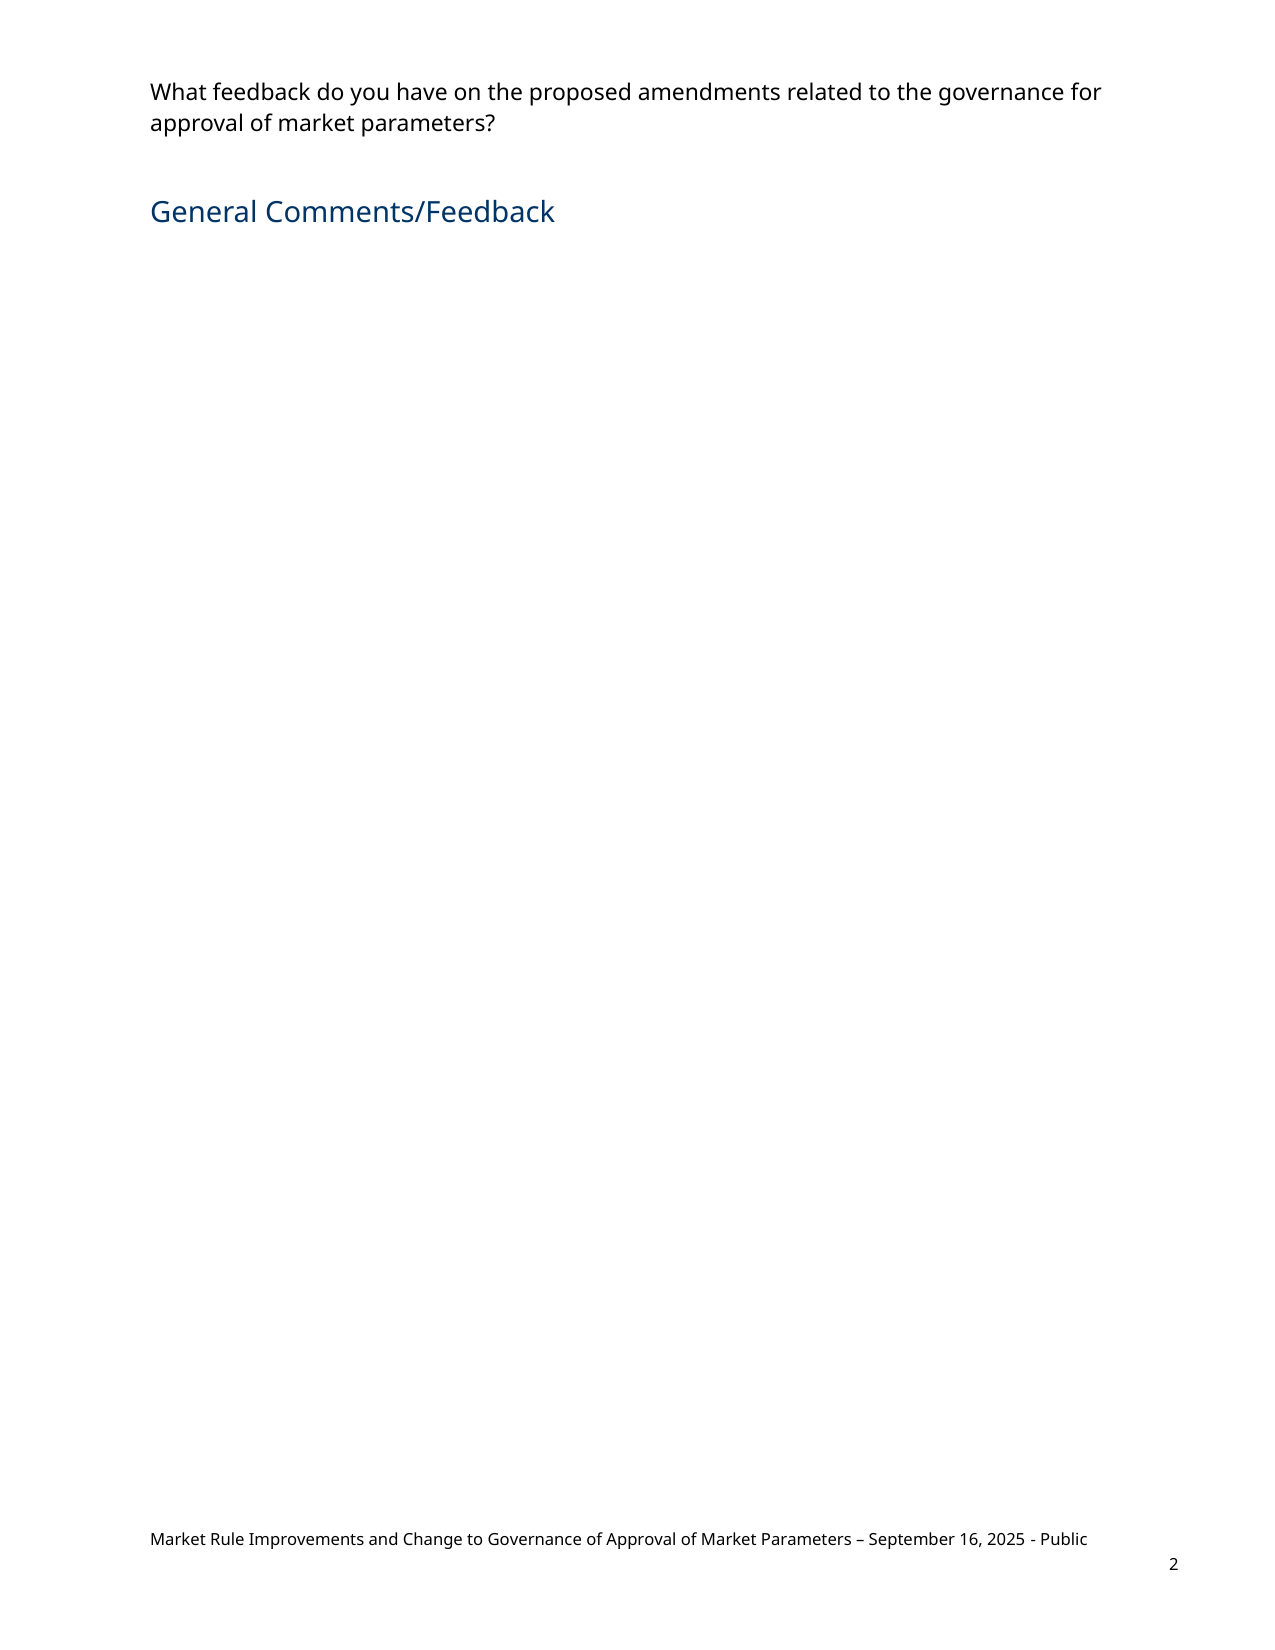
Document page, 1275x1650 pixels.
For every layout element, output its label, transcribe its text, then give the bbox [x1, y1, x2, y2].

text General Comments/Feedback [150, 198, 1181, 229]
text What feedback do you have on the proposed amendments related to the governance for approval of market parameters? [150, 75, 1181, 137]
